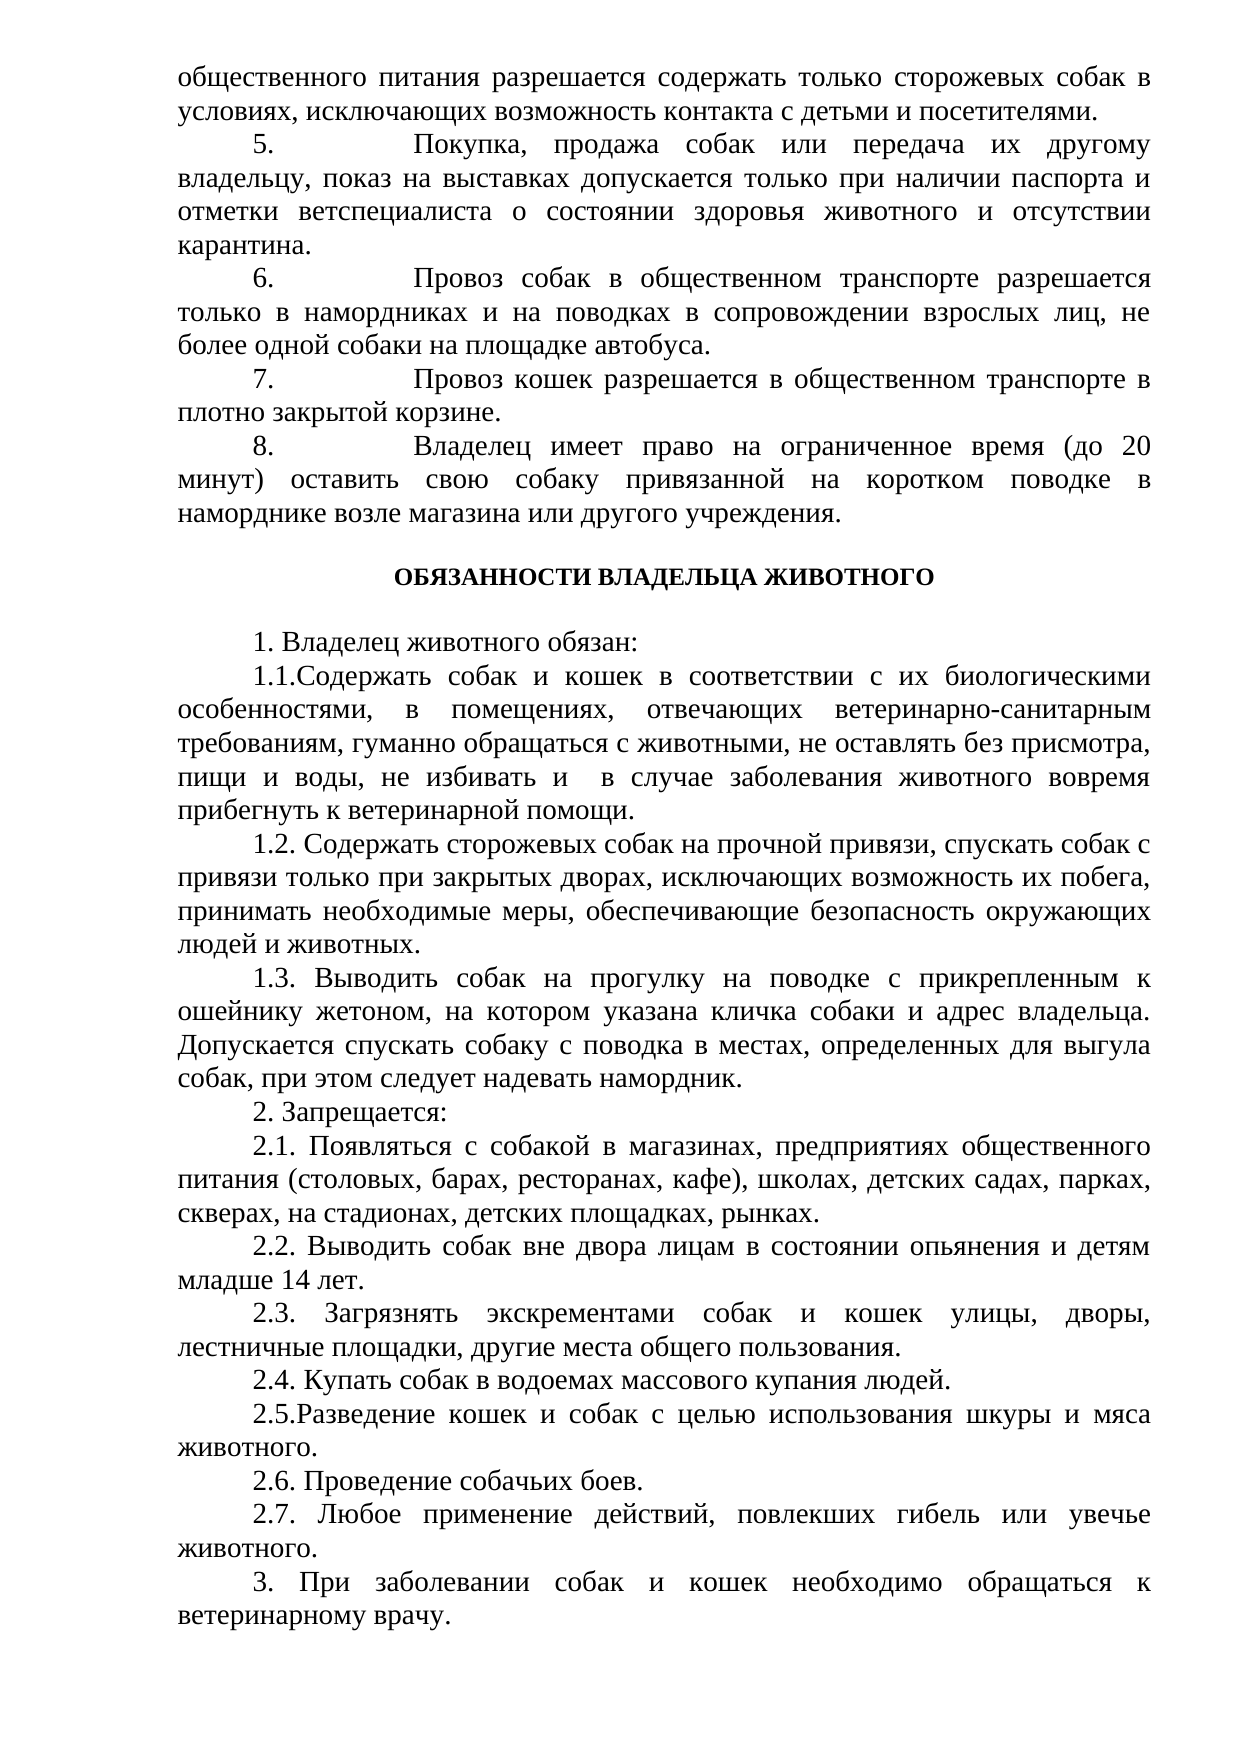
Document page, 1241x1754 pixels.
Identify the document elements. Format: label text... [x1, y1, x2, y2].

text 1.2. Содержать сторожевых собак на прочной привязи, спускать собак с привязи только при закрытых дворах, исключающих возможность их побега, принимать необходимые меры, обеспечивающие безопасность окружающих людей и животных. [177, 826, 1152, 960]
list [177, 59, 1152, 126]
list Провоз собак в общественном транспорте разрешается только в намордниках и на поводках в сопровождении взрослых лиц, не более одной собаки на площадке автобуса. [177, 260, 1152, 361]
text 2.1. Появляться с собакой в магазинах, предприятиях общественного питания (столовых, барах, ресторанах, кафе), школах, детских садах, парках, скверах, на стадионах, детских площадках, рынках. [177, 1128, 1152, 1228]
list Провоз кошек разрешается в общественном транспорте в плотно закрытой корзине. [177, 361, 1152, 428]
text 1.1.Содержать собак и кошек в соответствии с их биологическими особенностями, в помещениях, отвечающих ветеринарно-санитарным требованиям, гуманно обращаться с животными, не оставлять без присмотра, пищи и воды, не избивать и в случае заболевания животного вовремя прибегнуть к ветеринарной помощи. [177, 658, 1152, 826]
text 2.6. Проведение собачьих боев. [177, 1463, 1152, 1497]
list Владелец имеет право на ограниченное время (до 20 минут) оставить свою собаку привязанной на коротком поводке в наморднике возле магазина или другого учреждения. [177, 428, 1152, 529]
text 3. При заболевании собак и кошек необходимо обращаться к ветеринарному врачу. [177, 1564, 1152, 1631]
text 2.2. Выводить собак вне двора лицам в состоянии опьянения и детям младше 14 лет. [177, 1228, 1152, 1295]
text 1. Владелец животного обязан: [177, 624, 1152, 658]
list Покупка, продажа собак или передача их другому владельцу, показ на выставках допускается только при наличии паспорта и отметки ветспециалиста о состоянии здоровья животного и отсутствии карантина. [177, 126, 1152, 260]
text 1.3. Выводить собак на прогулку на поводке с прикрепленным к ошейнику жетоном, на котором указана кличка собаки и адрес владельца. Допускается спускать собаку с поводка в местах, определенных для выгула собак, при этом следует надевать намордник. [177, 960, 1152, 1094]
text ОБЯЗАННОСТИ ВЛАДЕЛЬЦА ЖИВОТНОГО [177, 562, 1152, 591]
text 2.7. Любое применение действий, повлекших гибель или увечье животного. [177, 1497, 1152, 1564]
text 2.4. Купать собак в водоемах массового купания людей. [177, 1362, 1152, 1396]
text 2.3. Загрязнять экскрементами собак и кошек улицы, дворы, лестничные площадки, другие места общего пользования. [177, 1295, 1152, 1362]
text 2.5.Разведение кошек и собак с целью использования шкуры и мяса животного. [177, 1396, 1152, 1463]
text 2. Запрещается: [177, 1094, 1152, 1128]
